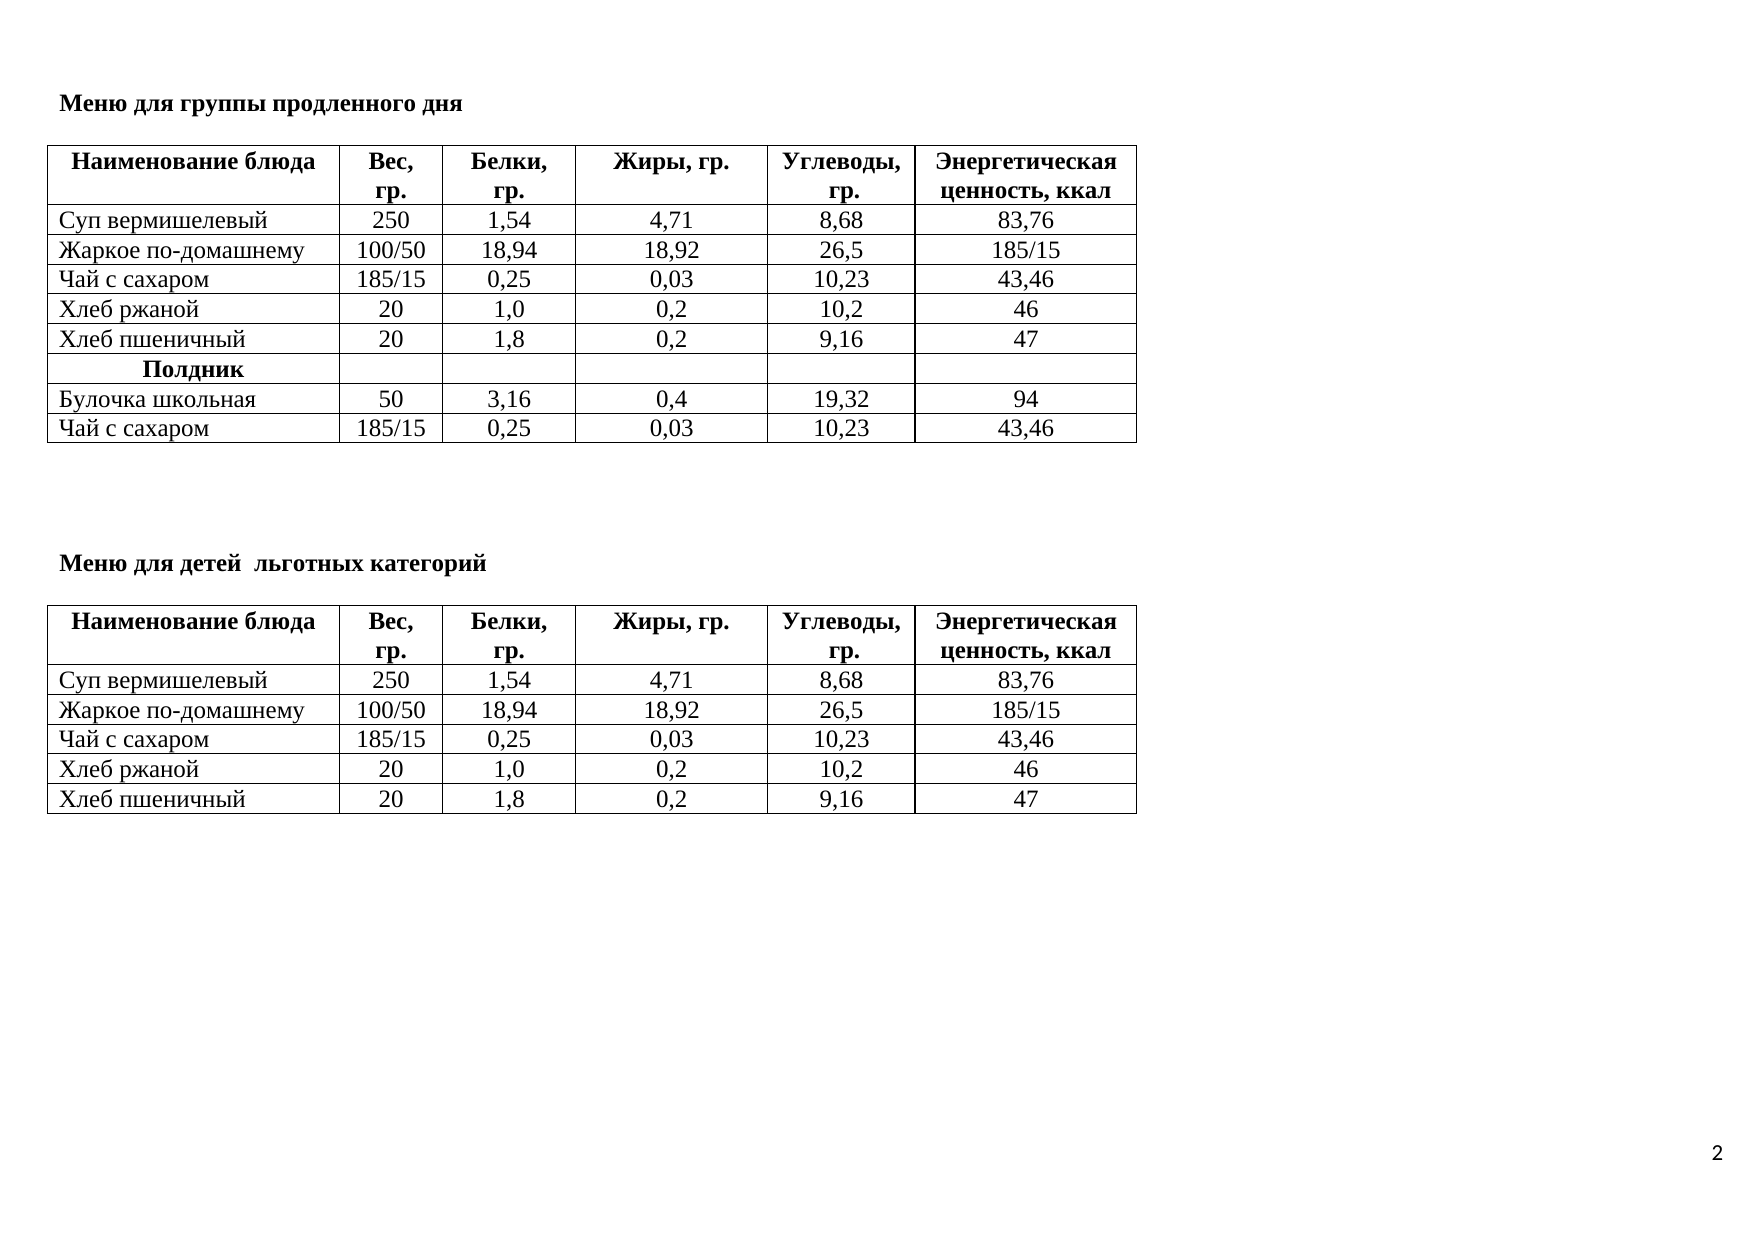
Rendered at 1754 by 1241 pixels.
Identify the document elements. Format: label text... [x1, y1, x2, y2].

table_cell 0,03 [576, 725, 767, 753]
table_cell Чай с сахаром [48, 265, 339, 293]
table_cell 43,46 [916, 265, 1136, 293]
table_cell 0,25 [443, 725, 575, 753]
table_cell 1,54 [443, 665, 575, 694]
table_cell 0,25 [443, 414, 575, 442]
table_cell 0,2 [576, 784, 767, 813]
table_cell 0,25 [443, 265, 575, 293]
table_cell 10,23 [768, 265, 914, 293]
table_header Белки, гр. [443, 146, 575, 204]
table_cell 26,5 [768, 695, 914, 723]
table_cell Хлеб ржаной [48, 754, 339, 783]
table_cell 18,92 [576, 695, 767, 723]
table_cell Булочка школьная [48, 384, 339, 412]
table_header Жиры, гр. [576, 606, 767, 664]
table_cell 100/50 [340, 695, 442, 723]
table_cell 185/15 [340, 725, 442, 753]
table_cell 250 [340, 665, 442, 694]
table_header Наименование блюда [48, 146, 339, 204]
table_cell 10,23 [768, 414, 914, 442]
table_cell Чай с сахаром [48, 414, 339, 442]
table_cell 185/15 [916, 235, 1136, 263]
table_cell 185/15 [340, 414, 442, 442]
table_cell 3,16 [443, 384, 575, 412]
table_cell Хлеб пшеничный [48, 324, 339, 353]
table_cell 4,71 [576, 205, 767, 234]
table_cell 0,2 [576, 294, 767, 323]
table_cell 100/50 [340, 235, 442, 263]
table_header Вес, гр. [340, 146, 442, 204]
table_cell 1,8 [443, 324, 575, 353]
table_cell 250 [340, 205, 442, 234]
table_cell 10,23 [768, 725, 914, 753]
table_cell Жаркое по-домашнему [48, 235, 339, 263]
table_cell [916, 354, 1136, 383]
table_cell 47 [916, 324, 1136, 353]
table_cell 10,2 [768, 754, 914, 783]
table_cell 0,4 [576, 384, 767, 412]
table_cell 26,5 [768, 235, 914, 263]
table_header Наименование блюда [48, 606, 339, 664]
table_cell [443, 354, 575, 383]
table_cell 46 [916, 294, 1136, 323]
table_cell Полдник [48, 354, 339, 383]
table_header Белки, гр. [443, 606, 575, 664]
table_cell 0,03 [576, 414, 767, 442]
table_cell 1,0 [443, 294, 575, 323]
table_cell 0,2 [576, 324, 767, 353]
table_cell 8,68 [768, 205, 914, 234]
table_cell 43,46 [916, 414, 1136, 442]
table_cell 8,68 [768, 665, 914, 694]
table_cell Хлеб пшеничный [48, 784, 339, 813]
table_cell 46 [916, 754, 1136, 783]
table_cell 1,0 [443, 754, 575, 783]
text Меню для детей льготных категорий [59, 548, 1685, 577]
table_cell 20 [340, 754, 442, 783]
table_cell 43,46 [916, 725, 1136, 753]
table_cell 0,2 [576, 754, 767, 783]
table_header Вес, гр. [340, 606, 442, 664]
table_cell 83,76 [916, 205, 1136, 234]
table_cell Чай с сахаром [48, 725, 339, 753]
table_cell 1,8 [443, 784, 575, 813]
table_cell Суп вермишелевый [48, 205, 339, 234]
table_header Углеводы, гр. [768, 606, 914, 664]
table_cell [768, 354, 914, 383]
table_cell 4,71 [576, 665, 767, 694]
table_cell 19,32 [768, 384, 914, 412]
table_cell 94 [916, 384, 1136, 412]
table_cell 1,54 [443, 205, 575, 234]
table_cell [576, 354, 767, 383]
table_cell 20 [340, 324, 442, 353]
table_cell 18,94 [443, 695, 575, 723]
table_cell 20 [340, 294, 442, 323]
table_header Энергетическая ценность, ккал [916, 606, 1136, 664]
table_cell 10,2 [768, 294, 914, 323]
table_cell 185/15 [916, 695, 1136, 723]
text Меню для группы продленного дня [59, 88, 1685, 117]
table_cell Суп вермишелевый [48, 665, 339, 694]
table_cell [340, 354, 442, 383]
table_cell Хлеб ржаной [48, 294, 339, 323]
table_cell 9,16 [768, 784, 914, 813]
table_cell 47 [916, 784, 1136, 813]
table_cell 185/15 [340, 265, 442, 293]
table_cell 20 [340, 784, 442, 813]
table_cell Жаркое по-домашнему [48, 695, 339, 723]
table_header Энергетическая ценность, ккал [916, 146, 1136, 204]
table_cell 9,16 [768, 324, 914, 353]
table_cell 18,92 [576, 235, 767, 263]
table_header Жиры, гр. [576, 146, 767, 204]
table_cell 0,03 [576, 265, 767, 293]
table_header Углеводы, гр. [768, 146, 914, 204]
table_cell 50 [340, 384, 442, 412]
table_cell 83,76 [916, 665, 1136, 694]
table_cell 18,94 [443, 235, 575, 263]
